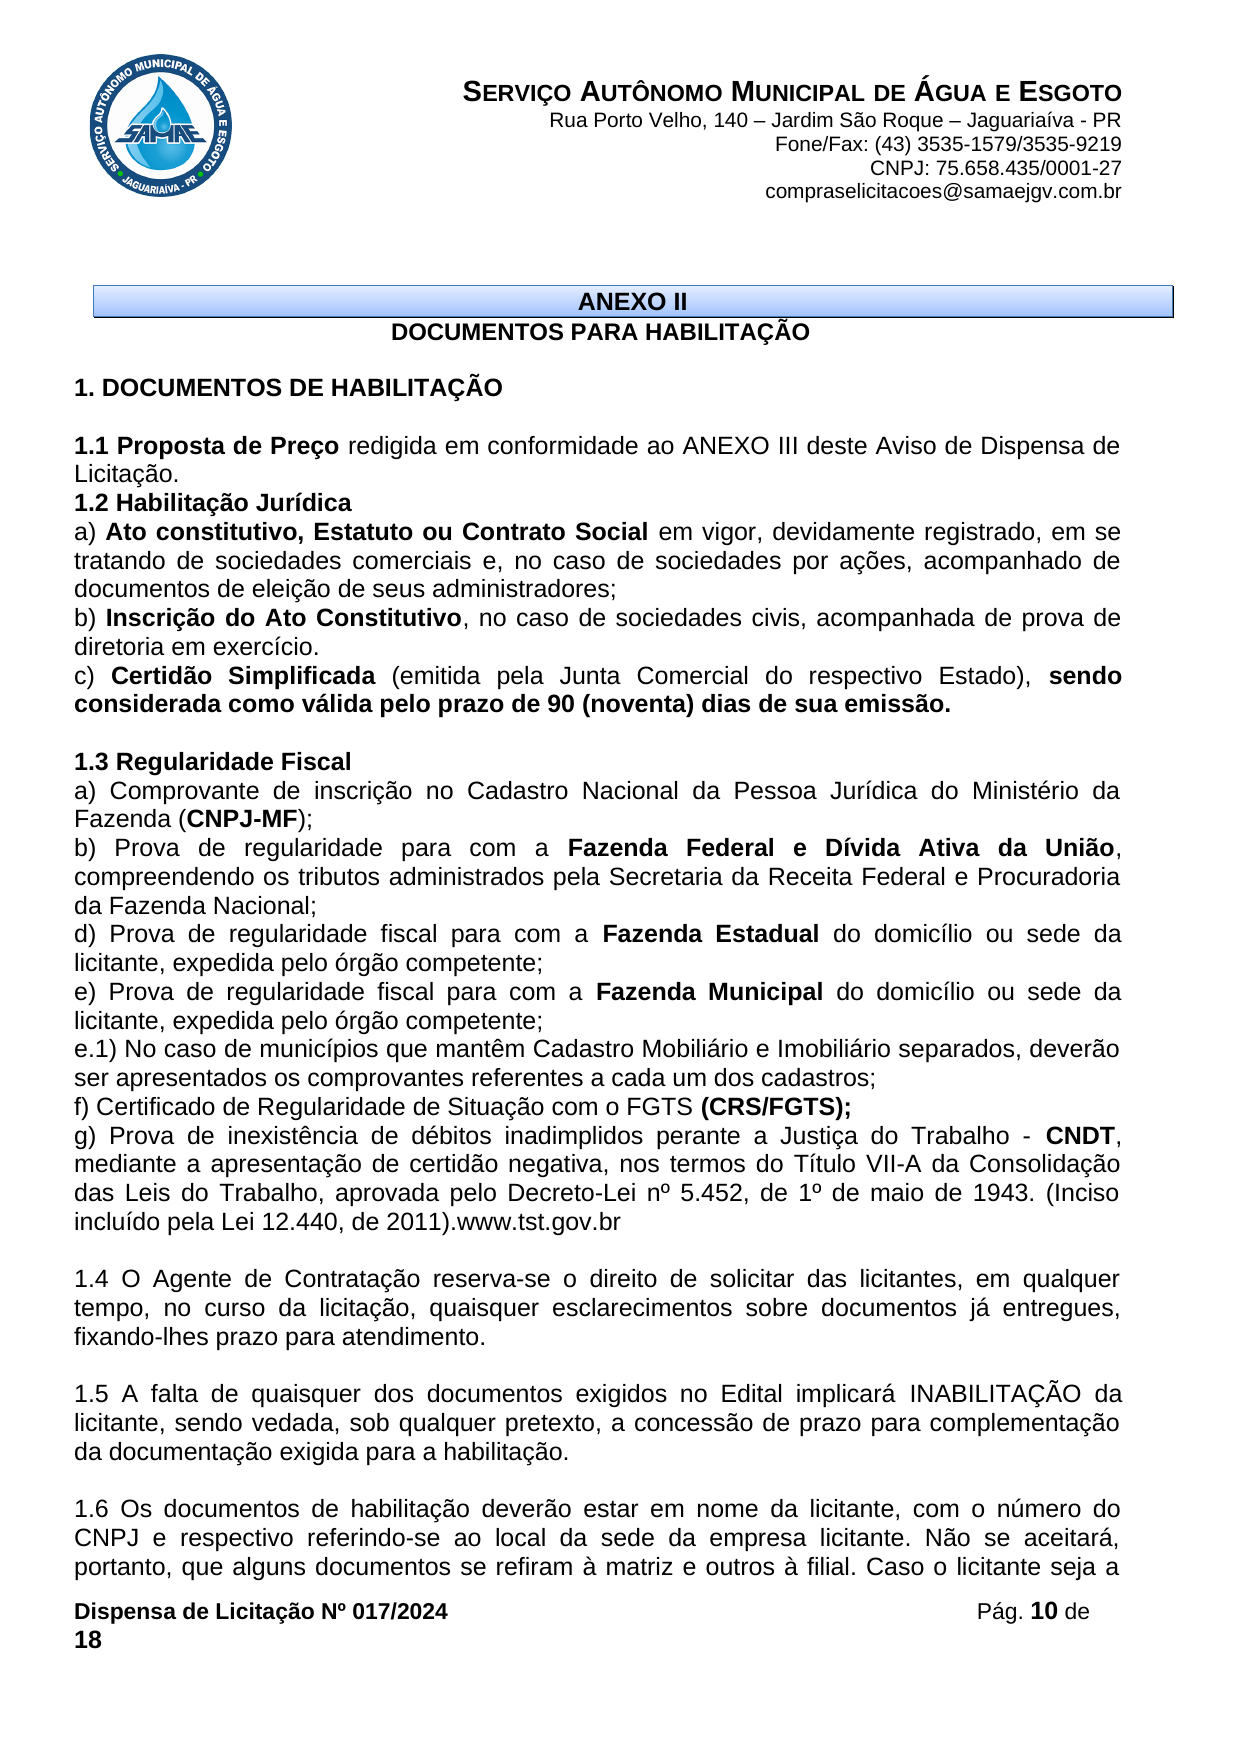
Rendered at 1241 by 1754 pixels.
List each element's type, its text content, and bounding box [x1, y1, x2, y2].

text 1.5 A falta de quaisquer dos documentos exigidos no Edital implicará INABILITAÇÃO da licitante, sendo vedada, sob qualquer pretexto, a concessão de prazo para complementação da documentação exigida para a habilitação. [74, 1379, 1122, 1466]
text DOCUMENTOS PARA HABILITAÇÃO [74, 318, 1127, 346]
text b) Inscrição do Ato Constitutivo, no caso de sociedades civis, acompanhada de prova de diretoria em exercício. [74, 603, 1122, 661]
text a) Ato constitutivo, Estatuto ou Contrato Social em vigor, devidamente registrado, em se tratando de sociedades comerciais e, no caso de sociedades por ações, acompanhado de documentos de eleição de seus administradores; [74, 517, 1122, 603]
text 1. DOCUMENTOS DE HABILITAÇÃO [74, 373, 1122, 402]
text e.1) No caso de municípios que mantêm Cadastro Mobiliário e Imobiliário separados, deverão ser apresentados os comprovantes referentes a cada um dos cadastros; [74, 1034, 1122, 1092]
text a) Comprovante de inscrição no Cadastro Nacional da Pessoa Jurídica do Ministério da Fazenda (CNPJ-MF); [74, 776, 1122, 833]
text g) Prova de inexistência de débitos inadimplidos perante a Justiça do Trabalho - CNDT, mediante a apresentação de certidão negativa, nos termos do Título VII-A da Consolidação das Leis do Trabalho, aprovada pelo Decreto-Lei nº 5.452, de 1º de maio de 1943. (Inciso incluído pela Lei 12.440, de 2011).www.tst.gov.br [74, 1121, 1122, 1236]
text 1.1 Proposta de Preço redigida em conformidade ao ANEXO III deste Aviso de Dispensa de Licitação. [74, 431, 1122, 488]
text 1.2 Habilitação Jurídica [74, 488, 1122, 517]
text b) Prova de regularidade para com a Fazenda Federal e Dívida Ativa da União, compreendendo os tributos administrados pela Secretaria da Receita Federal e Procuradoria da Fazenda Nacional; [74, 833, 1122, 919]
text e) Prova de regularidade fiscal para com a Fazenda Municipal do domicílio ou sede da licitante, expedida pelo órgão competente; [74, 977, 1122, 1034]
text d) Prova de regularidade fiscal para com a Fazenda Estadual do domicílio ou sede da licitante, expedida pelo órgão competente; [74, 919, 1122, 977]
text 1.3 Regularidade Fiscal [74, 747, 1122, 776]
text f) Certificado de Regularidade de Situação com o FGTS (CRS/FGTS); [74, 1092, 1122, 1121]
text 1.4 O Agente de Contratação reserva-se o direito de solicitar das licitantes, em qualquer tempo, no curso da licitação, quaisquer esclarecimentos sobre documentos já entregues, fixando-lhes prazo para atendimento. [74, 1264, 1122, 1351]
text c) Certidão Simplificada (emitida pela Junta Comercial do respectivo Estado), sendo considerada como válida pelo prazo de 90 (noventa) dias de sua emissão. [74, 661, 1122, 718]
picture [89, 54, 232, 197]
